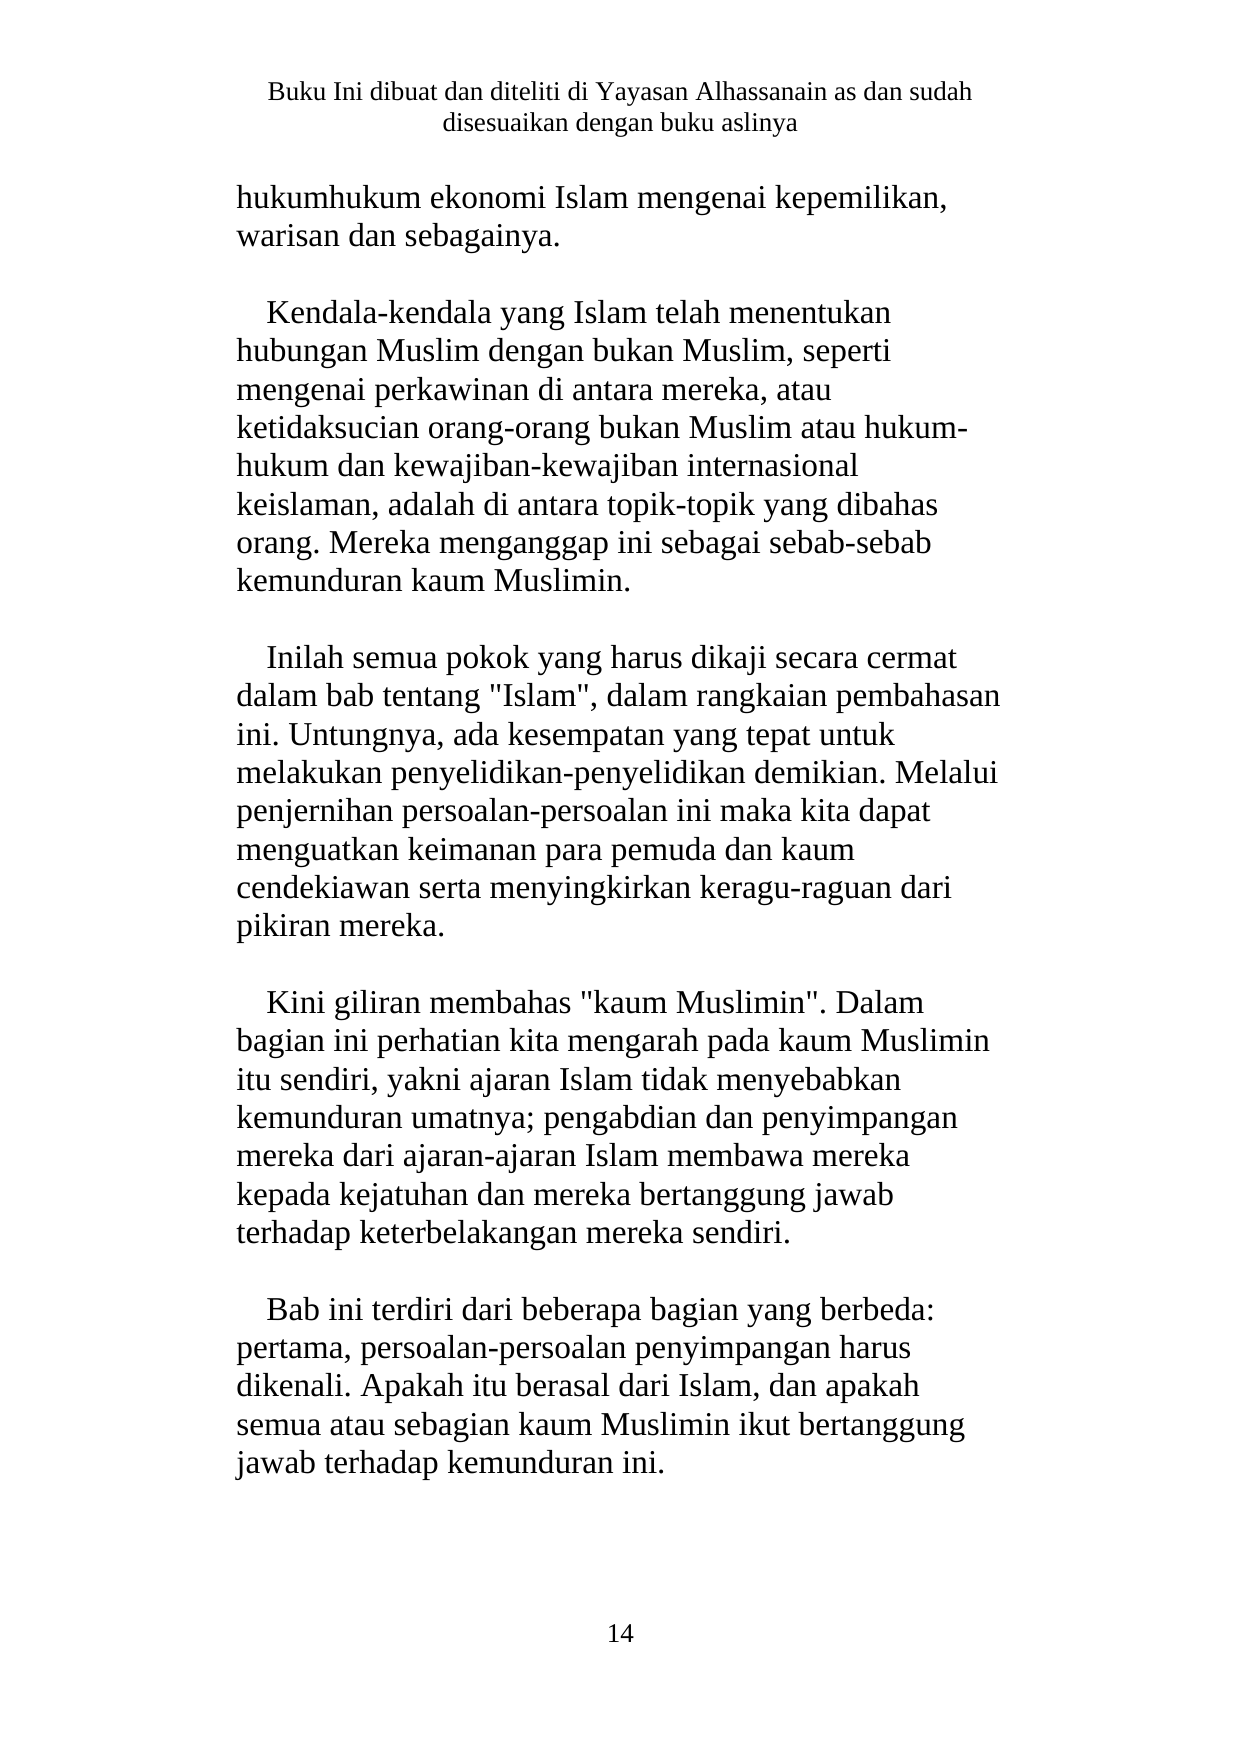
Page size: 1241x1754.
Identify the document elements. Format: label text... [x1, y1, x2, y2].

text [236, 177, 1004, 254]
text Kendala-kendala yang Islam telah menentukan hubungan Muslim dengan bukan Muslim, seperti mengenai perkawinan di antara mereka, atau ketidaksucian orang-orang bukan Muslim atau hukum-hukum dan kewajiban-kewajiban internasional keislaman, adalah di antara topik-topik yang dibahas orang. Mereka menganggap ini sebagai sebab-sebab kemunduran kaum Muslimin. [236, 292, 1004, 599]
text Inilah semua pokok yang harus dikaji secara cermat dalam bab tentang "Islam", dalam rangkaian pembahasan ini. Untungnya, ada kesempatan yang tepat untuk melakukan penyelidikan-penyelidikan demikian. Melalui penjernihan persoalan-persoalan ini maka kita dapat menguatkan keimanan para pemuda dan kaum cendekiawan serta menyingkirkan keragu-raguan dari pikiran mereka. [236, 637, 1004, 944]
text Bab ini terdiri dari beberapa bagian yang berbeda: pertama, persoalan-persoalan penyimpangan harus dikenali. Apakah itu berasal dari Islam, dan apakah semua atau sebagian kaum Muslimin ikut bertanggung jawab terhadap kemunduran ini. [236, 1289, 1004, 1481]
text Kini giliran membahas "kaum Muslimin". Dalam bagian ini perhatian kita mengarah pada kaum Muslimin itu sendiri, yakni ajaran Islam tidak menyebabkan kemunduran umatnya; pengabdian dan penyimpangan mereka dari ajaran-ajaran Islam membawa mereka kepada kejatuhan dan mereka bertanggung jawab terhadap keterbelakangan mereka sendiri. [236, 982, 1004, 1251]
